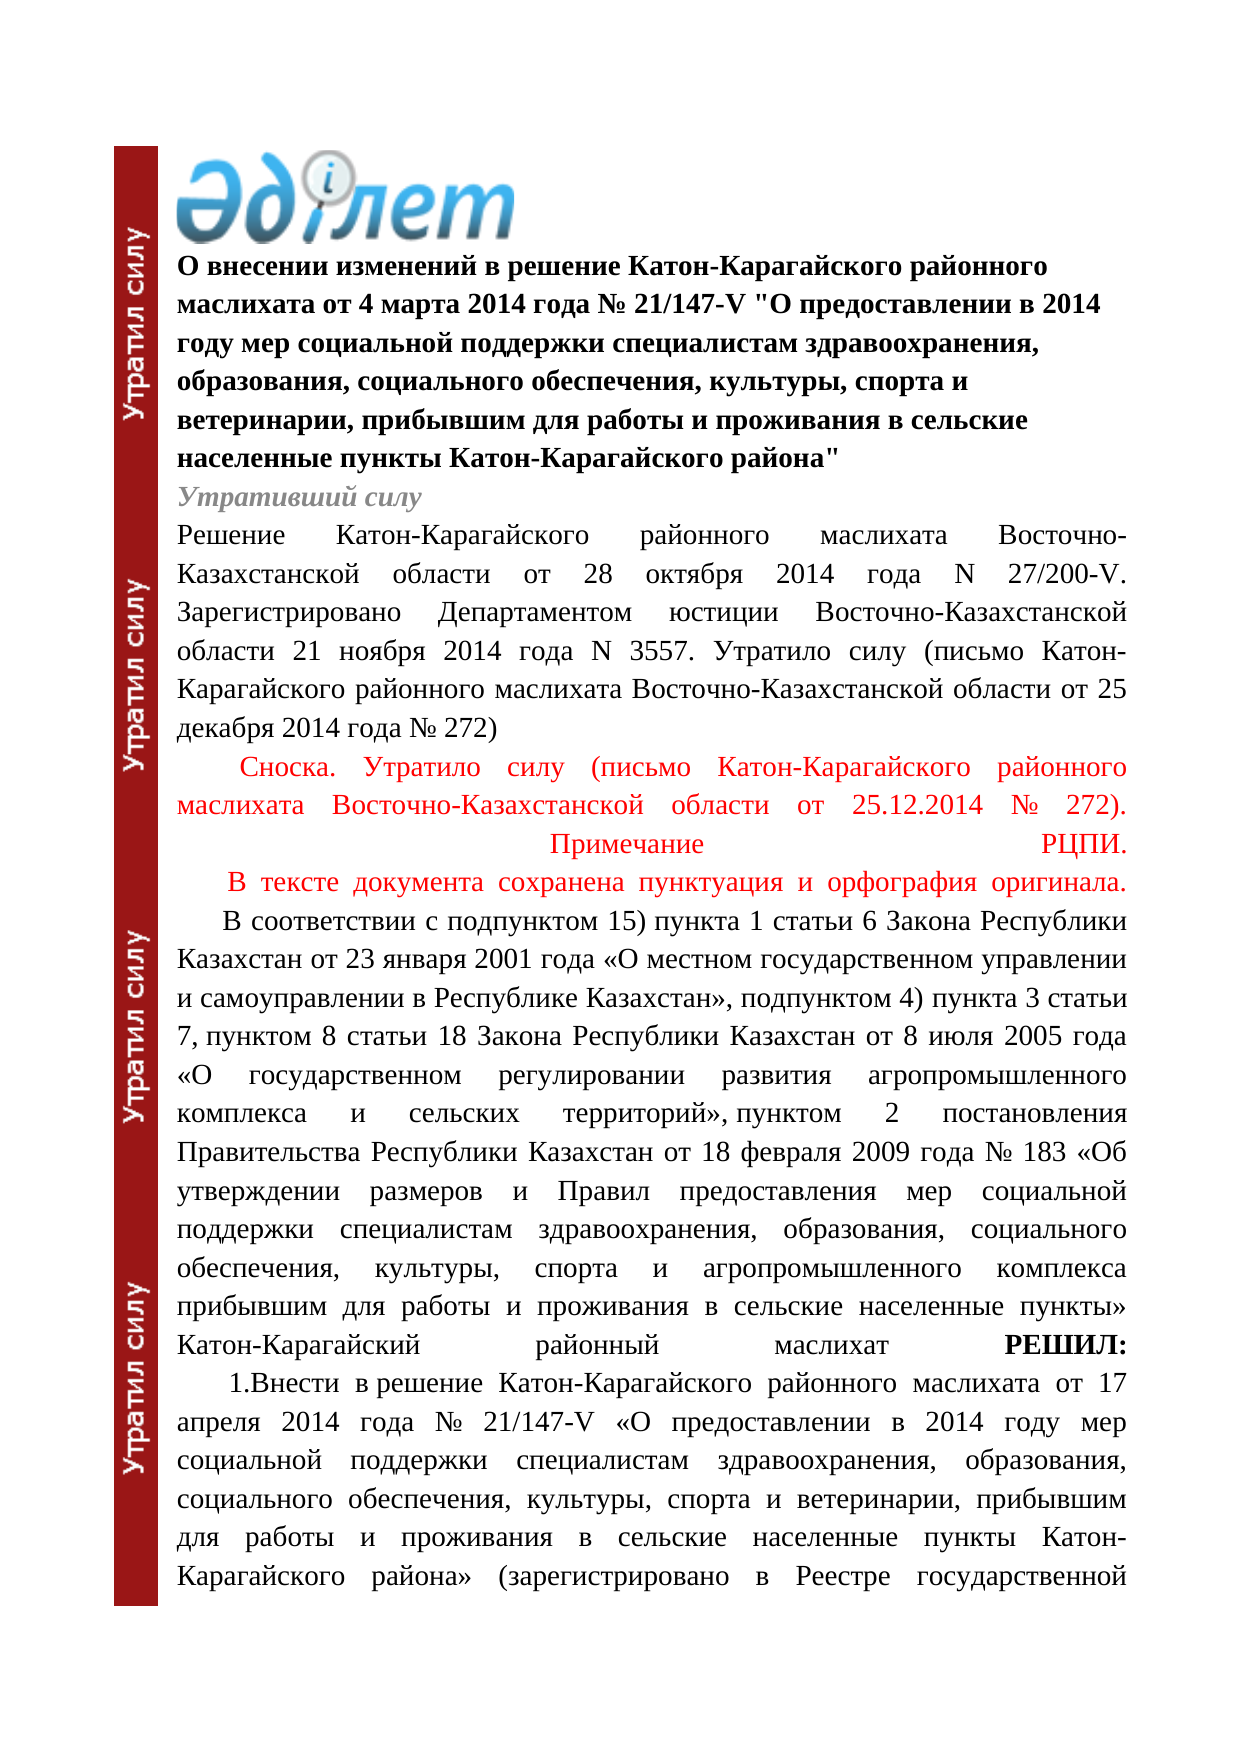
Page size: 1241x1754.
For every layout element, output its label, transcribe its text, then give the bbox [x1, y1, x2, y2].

text Утративший силу [112, 479, 1128, 512]
picture [114, 744, 158, 749]
picture [114, 474, 158, 479]
picture [114, 512, 158, 517]
text Решение Катон-Карагайского районного маслихата Восточно-Казахстанской области от 28 октября 2014 года N 27/200-V. Зарегистрировано Департаментом юстиции Восточно-Казахстанской области 21 ноября 2014 года N 3557. Утратило силу (письмо Катон-Карагайского районного маслихата Восточно-Казахстанской области от 25 декабря 2014 года № 272) [112, 517, 1128, 744]
picture [114, 1592, 158, 1606]
picture [176, 150, 515, 244]
text О внесении изменений в решение Катон-Карагайского районного маслихата от 4 марта 2014 года № 21/147-V "О предоставлении в 2014 году мер социальной поддержки специалистам здравоохранения, образования, социального обеспечения, культуры, спорта и ветеринарии, прибывшим для работы и проживания в сельские населенные пункты Катон-Карагайского района" [112, 248, 1128, 474]
picture [114, 146, 158, 248]
